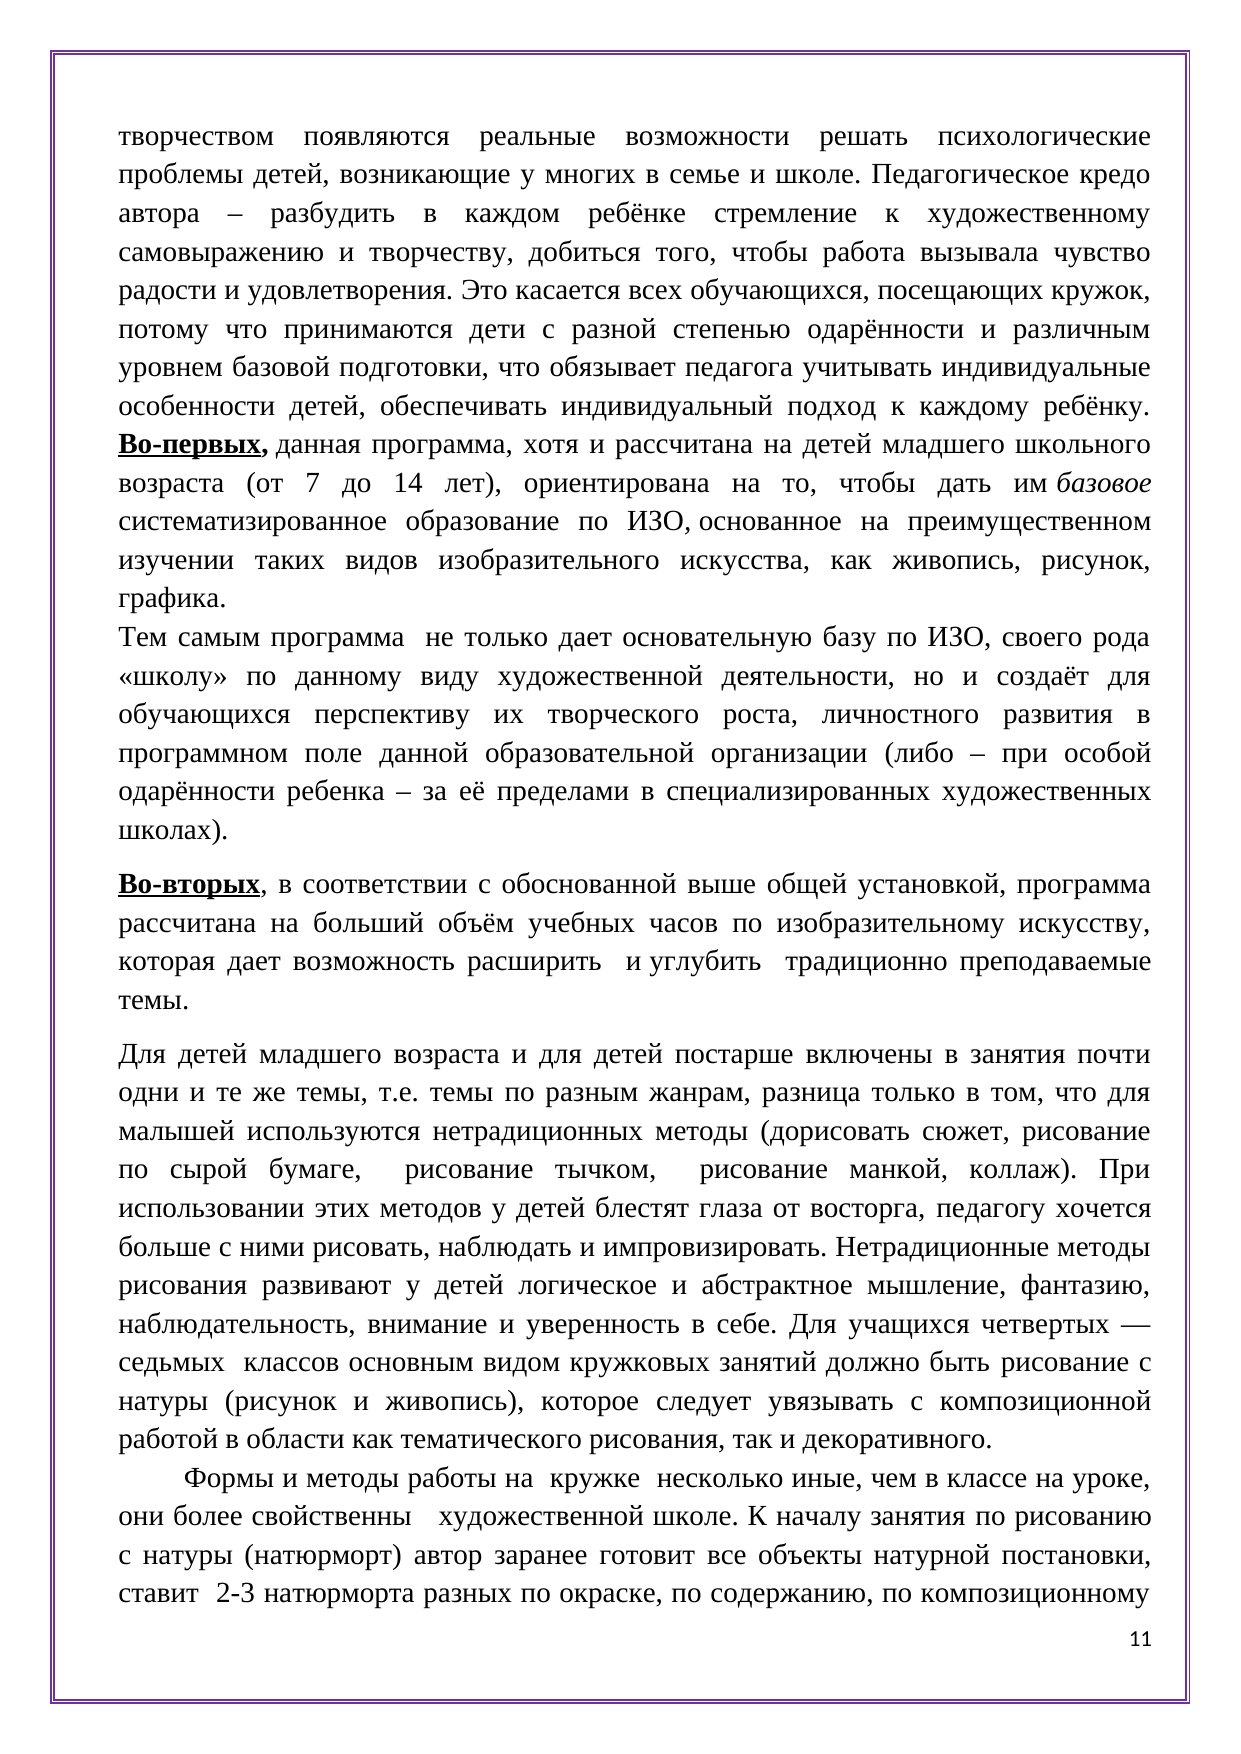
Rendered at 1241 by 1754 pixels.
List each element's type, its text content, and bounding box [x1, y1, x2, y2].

text Тем самым программа не только дает основательную базу по ИЗО, своего рода «школу» по данному виду художественной деятельности, но и создаёт для обучающихся перспективу их творческого роста, личностного развития в программном поле данной образовательной организации (либо – при особой одарённости ребенка – за её пределами в специализированных художественных школах). [118, 619, 1152, 845]
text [118, 118, 1152, 614]
text Во-вторых, в соответствии с обоснованной выше общей установкой, программа рассчитана на больший объём учебных часов по изобразительному искусству, которая дает возможность расширить и углубить традиционно преподаваемые темы. [118, 866, 1152, 1015]
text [118, 1460, 1152, 1609]
text Для детей младшего возраста и для детей постарше включены в занятия почти одни и те же темы, т.е. темы по разным жанрам, разница только в том, что для малышей используются нетрадиционных методы (дорисовать сюжет, рисование по сырой бумаге, рисование тычком, рисование манкой, коллаж). При использовании этих методов у детей блестят глаза от восторга, педагогу хочется больше с ними рисовать, наблюдать и импровизировать. Нетрадиционные методы рисования развивают у детей логическое и абстрактное мышление, фантазию, наблюдательность, внимание и уверенность в себе. Для учащихся четвертых — седьмых классов основным видом кружковых занятий должно быть рисование с натуры (рисунок и живопись), которое следует увязывать с композиционной работой в области как тематического рисования, так и декоративного. [118, 1036, 1152, 1455]
